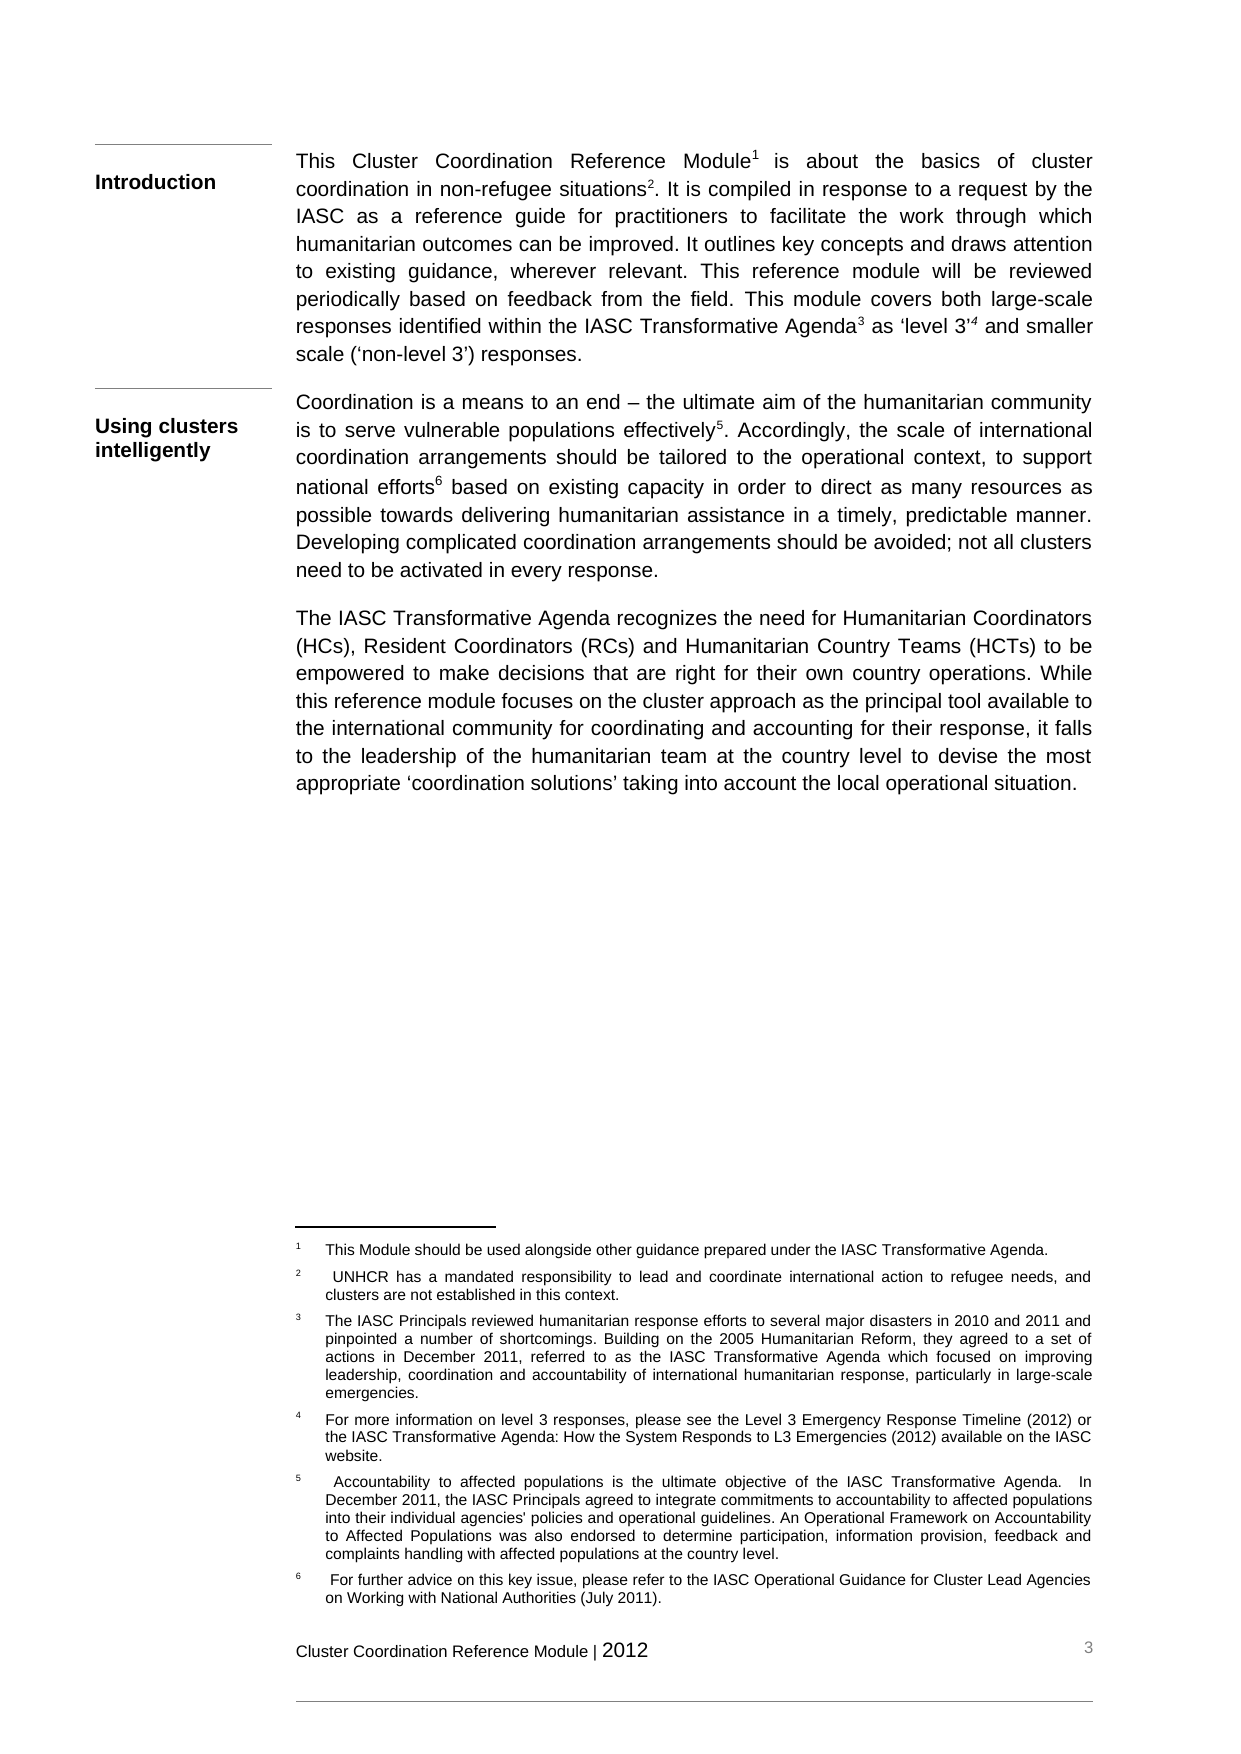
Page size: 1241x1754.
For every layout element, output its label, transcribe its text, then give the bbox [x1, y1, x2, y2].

text Using clusters intelligently [95, 405, 272, 461]
text Coordination is a means to an end – the ultimate aim of the humanitarian community is to serve vulnerable populations effectively. Accordingly, the scale of international coordination arrangements should be tailored to the operational context, to support national efforts based on existing capacity in order to direct as many resources as possible towards delivering humanitarian assistance in a timely, predictable manner. Developing complicated coordination arrangements should be avoided; not all clusters need to be activated in every response. [296, 390, 1093, 582]
text This Cluster Coordination Reference Module is about the basics of cluster coordination in non-refugee situations. It is compiled in response to a request by the IASC as a reference guide for practitioners to facilitate the work through which humanitarian outcomes can be improved. It outlines key concepts and draws attention to existing guidance, wherever relevant. This reference module will be reviewed periodically based on feedback from the field. This module covers both large-scale responses identified within the IASC Transformative Agenda as ‘level 3’ and smaller scale (‘non-level 3’) responses. [296, 147, 1093, 366]
text Introduction [95, 162, 272, 194]
text The IASC Transformative Agenda recognizes the need for Humanitarian Coordinators (HCs), Resident Coordinators (RCs) and Humanitarian Country Teams (HCTs) to be empowered to make decisions that are right for their own country operations. While this reference module focuses on the cluster approach as the principal tool available to the international community for coordinating and accounting for their response, it falls to the leadership of the humanitarian team at the country level to devise the most appropriate ‘coordination solutions’ taking into account the local operational situation. [296, 606, 1093, 795]
